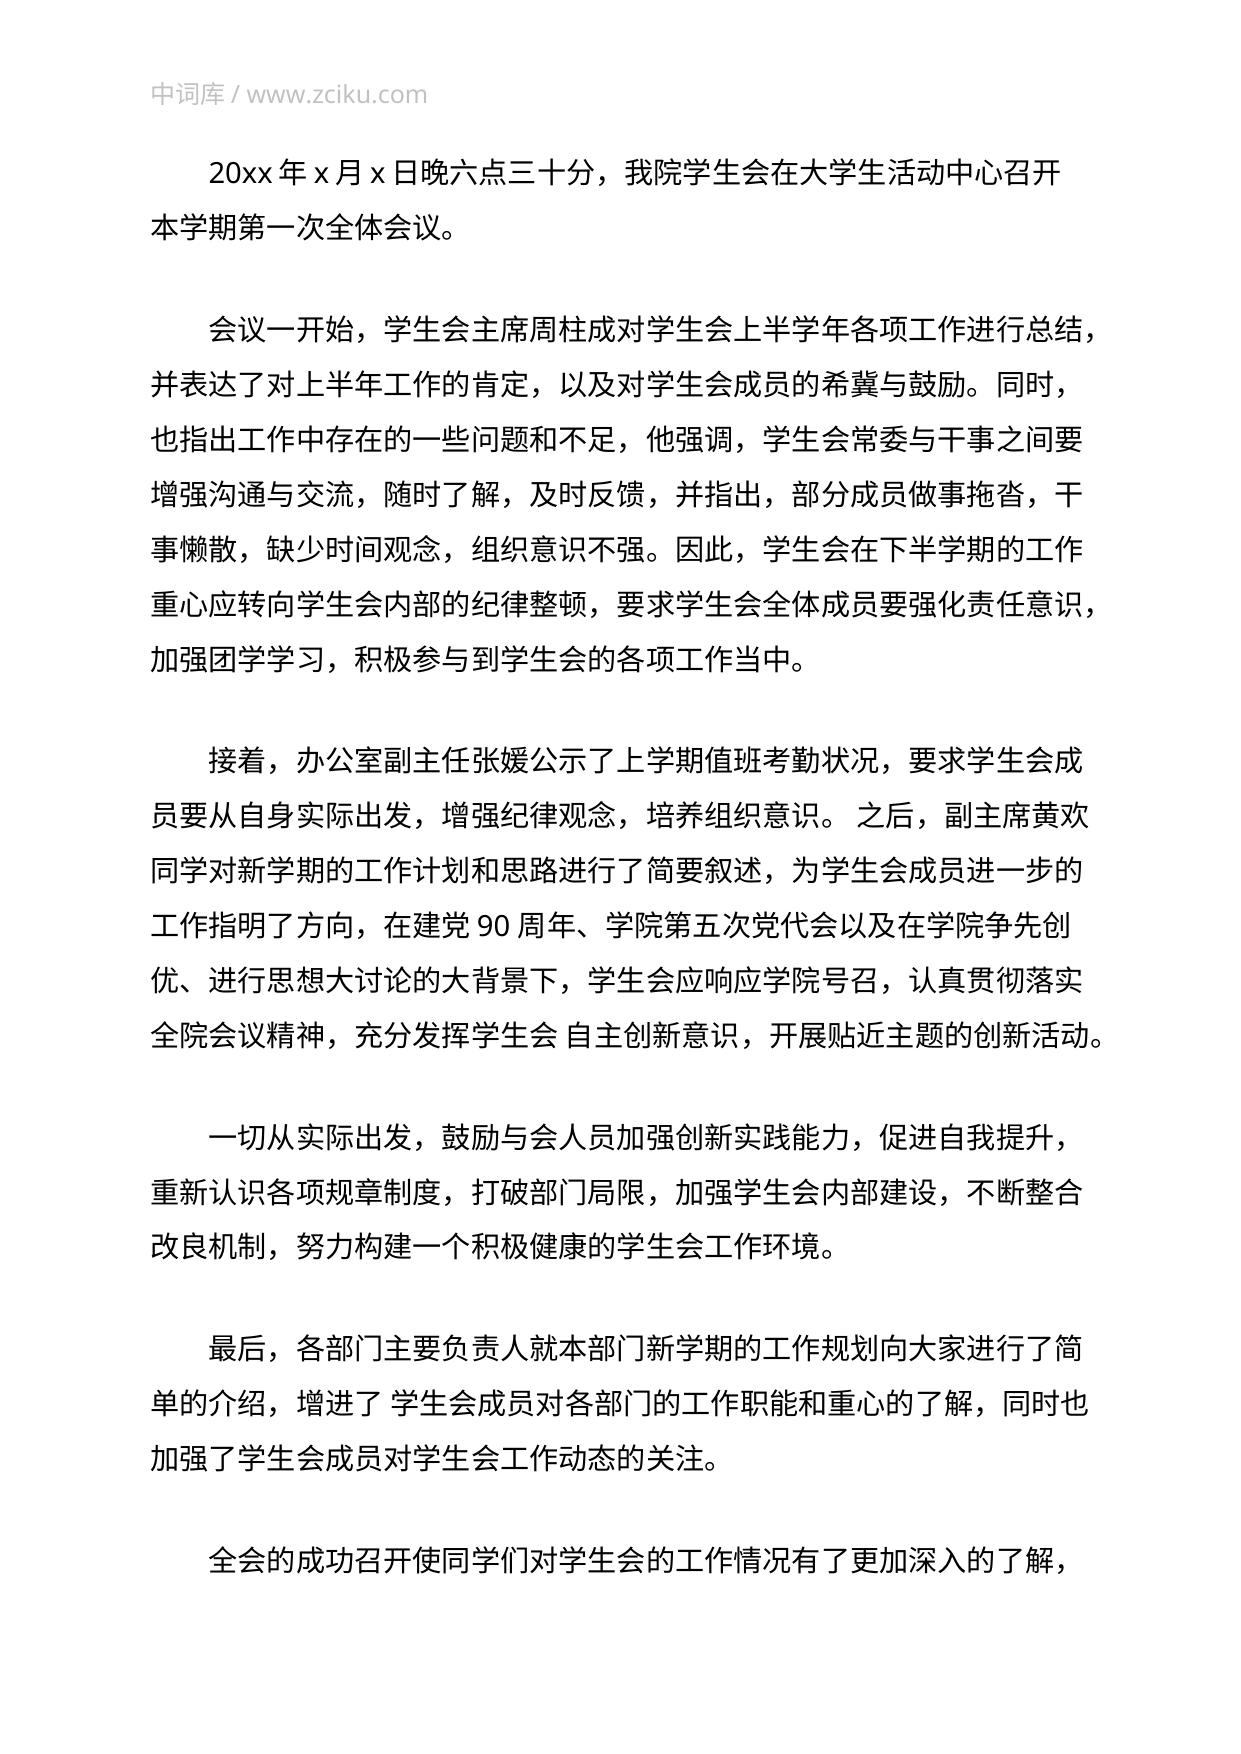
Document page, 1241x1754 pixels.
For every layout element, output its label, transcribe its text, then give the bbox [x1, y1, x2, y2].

text 会议一开始，学生会主席周柱成对学生会上半学年各项工作进行总结，并表达了对上半年工作的肯定，以及对学生会成员的希冀与鼓励。同时，也指出工作中存在的一些问题和不足，他强调，学生会常委与干事之间要增强沟通与交流，随时了解，及时反馈，并指出，部分成员做事拖沓，干事懒散，缺少时间观念，组织意识不强。因此，学生会在下半学期的工作重心应转向学生会内部的纪律整顿，要求学生会全体成员要强化责任意识，加强团学学习，积极参与到学生会的各项工作当中。 [150, 307, 1090, 678]
text 最后，各部门主要负责人就本部门新学期的工作规划向大家进行了简单的介绍，增进了 学生会成员对各部门的工作职能和重心的了解，同时也加强了学生会成员对学生会工作动态的关注。 [150, 1326, 1090, 1478]
text 20xx年x月x日晚六点三十分，我院学生会在大学生活动中心召开本学期第一次全体会议。 [150, 150, 1090, 247]
text 一切从实际出发，鼓励与会人员加强创新实践能力，促进自我提升，重新认识各项规章制度，打破部门局限，加强学生会内部建设，不断整合改良机制，努力构建一个积极健康的学生会工作环境。 [150, 1114, 1090, 1266]
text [150, 1537, 1090, 1580]
text 接着，办公室副主任张媛公示了上学期值班考勤状况，要求学生会成员要从自身实际出发，增强纪律观念，培养组织意识。 之后，副主席黄欢同学对新学期的工作计划和思路进行了简要叙述，为学生会成员进一步的工作指明了方向，在建党90 周年、学院第五次党代会以及在学院争先创优、进行思想大讨论的大背景下，学生会应响应学院号召，认真贯彻落实全院会议精神，充分发挥学生会 自主创新意识，开展贴近主题的创新活动。 [150, 738, 1090, 1055]
